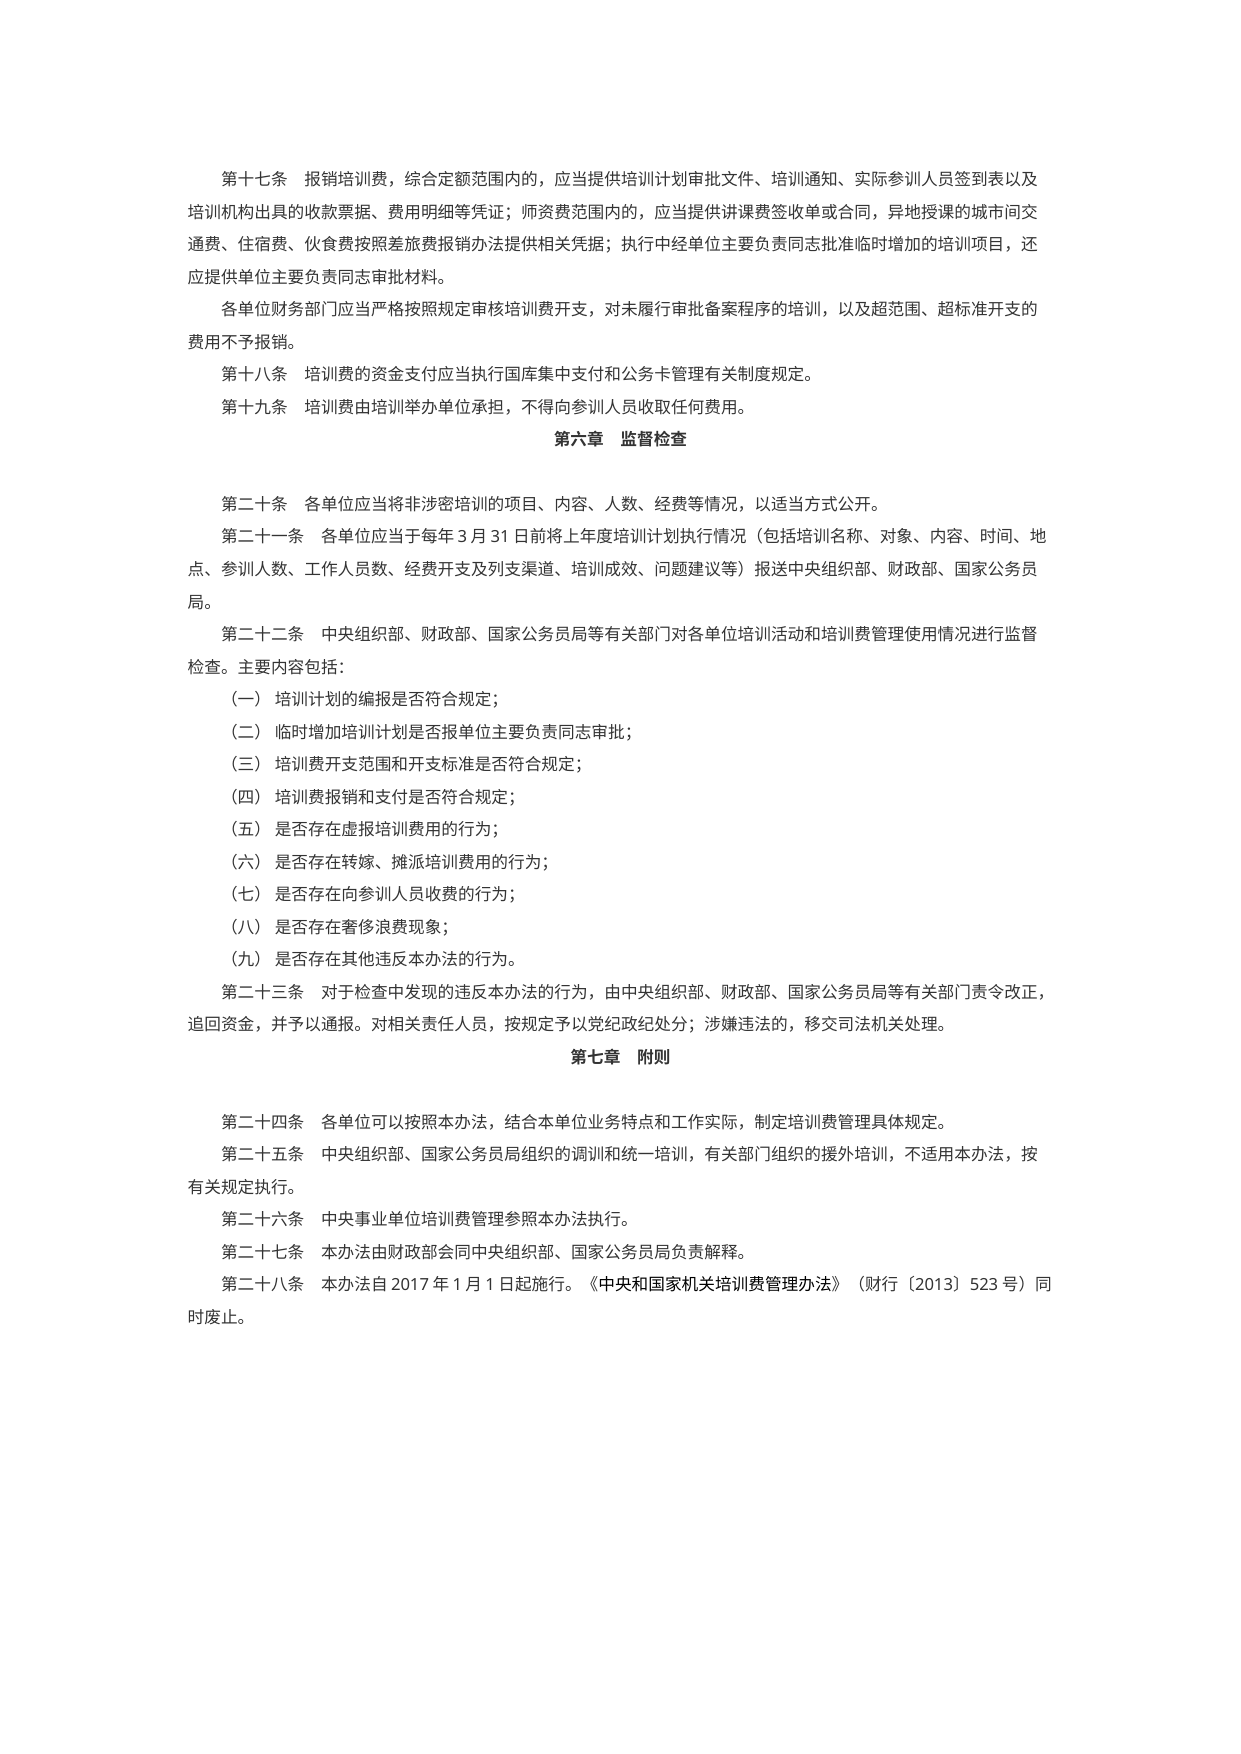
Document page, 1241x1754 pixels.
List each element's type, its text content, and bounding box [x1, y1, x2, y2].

text 第二十条 各单位应当将非涉密培训的项目、内容、人数、经费等情况，以适当方式公开。 第二十一条 各单位应当于每年3月31日前将上年度培训计划执行情况（包括培训名称、对象、内容、时间、地点、参训人数、工作人员数、经费开支及列支渠道、培训成效、问题建议等）报送中央组织部、财政部、国家公务员局。 第二十二条 中央组织部、财政部、国家公务员局等有关部门对各单位培训活动和培训费管理使用情况进行监督检查。主要内容包括： （一） 培训计划的编报是否符合规定； （二） 临时增加培训计划是否报单位主要负责同志审批； （三） 培训费开支范围和开支标准是否符合规定； （四） 培训费报销和支付是否符合规定； （五） 是否存在虚报培训费用的行为； （六） 是否存在转嫁、摊派培训费用的行为； （七） 是否存在向参训人员收费的行为； （八） 是否存在奢侈浪费现象； （九） 是否存在其他违反本办法的行为。 第二十三条 对于检查中发现的违反本办法的行为，由中央组织部、财政部、国家公务员局等有关部门责令改正，追回资金，并予以通报。对相关责任人员，按规定予以党纪政纪处分；涉嫌违法的，移交司法机关处理。 [187, 454, 1053, 1039]
text 第二十四条 各单位可以按照本办法，结合本单位业务特点和工作实际，制定培训费管理具体规定。 第二十五条 中央组织部、国家公务员局组织的调训和统一培训，有关部门组织的援外培训，不适用本办法，按有关规定执行。 第二十六条 中央事业单位培训费管理参照本办法执行。 第二十七条 本办法由财政部会同中央组织部、国家公务员局负责解释。 第二十八条 本办法自2017年1月1日起施行。《中央和国家机关培训费管理办法》（财行〔2013〕523号）同时废止。 [187, 1072, 1053, 1332]
text 第六章 监督检查 [187, 422, 1053, 454]
text 第七章 附则 [187, 1039, 1053, 1072]
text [187, 162, 1053, 422]
